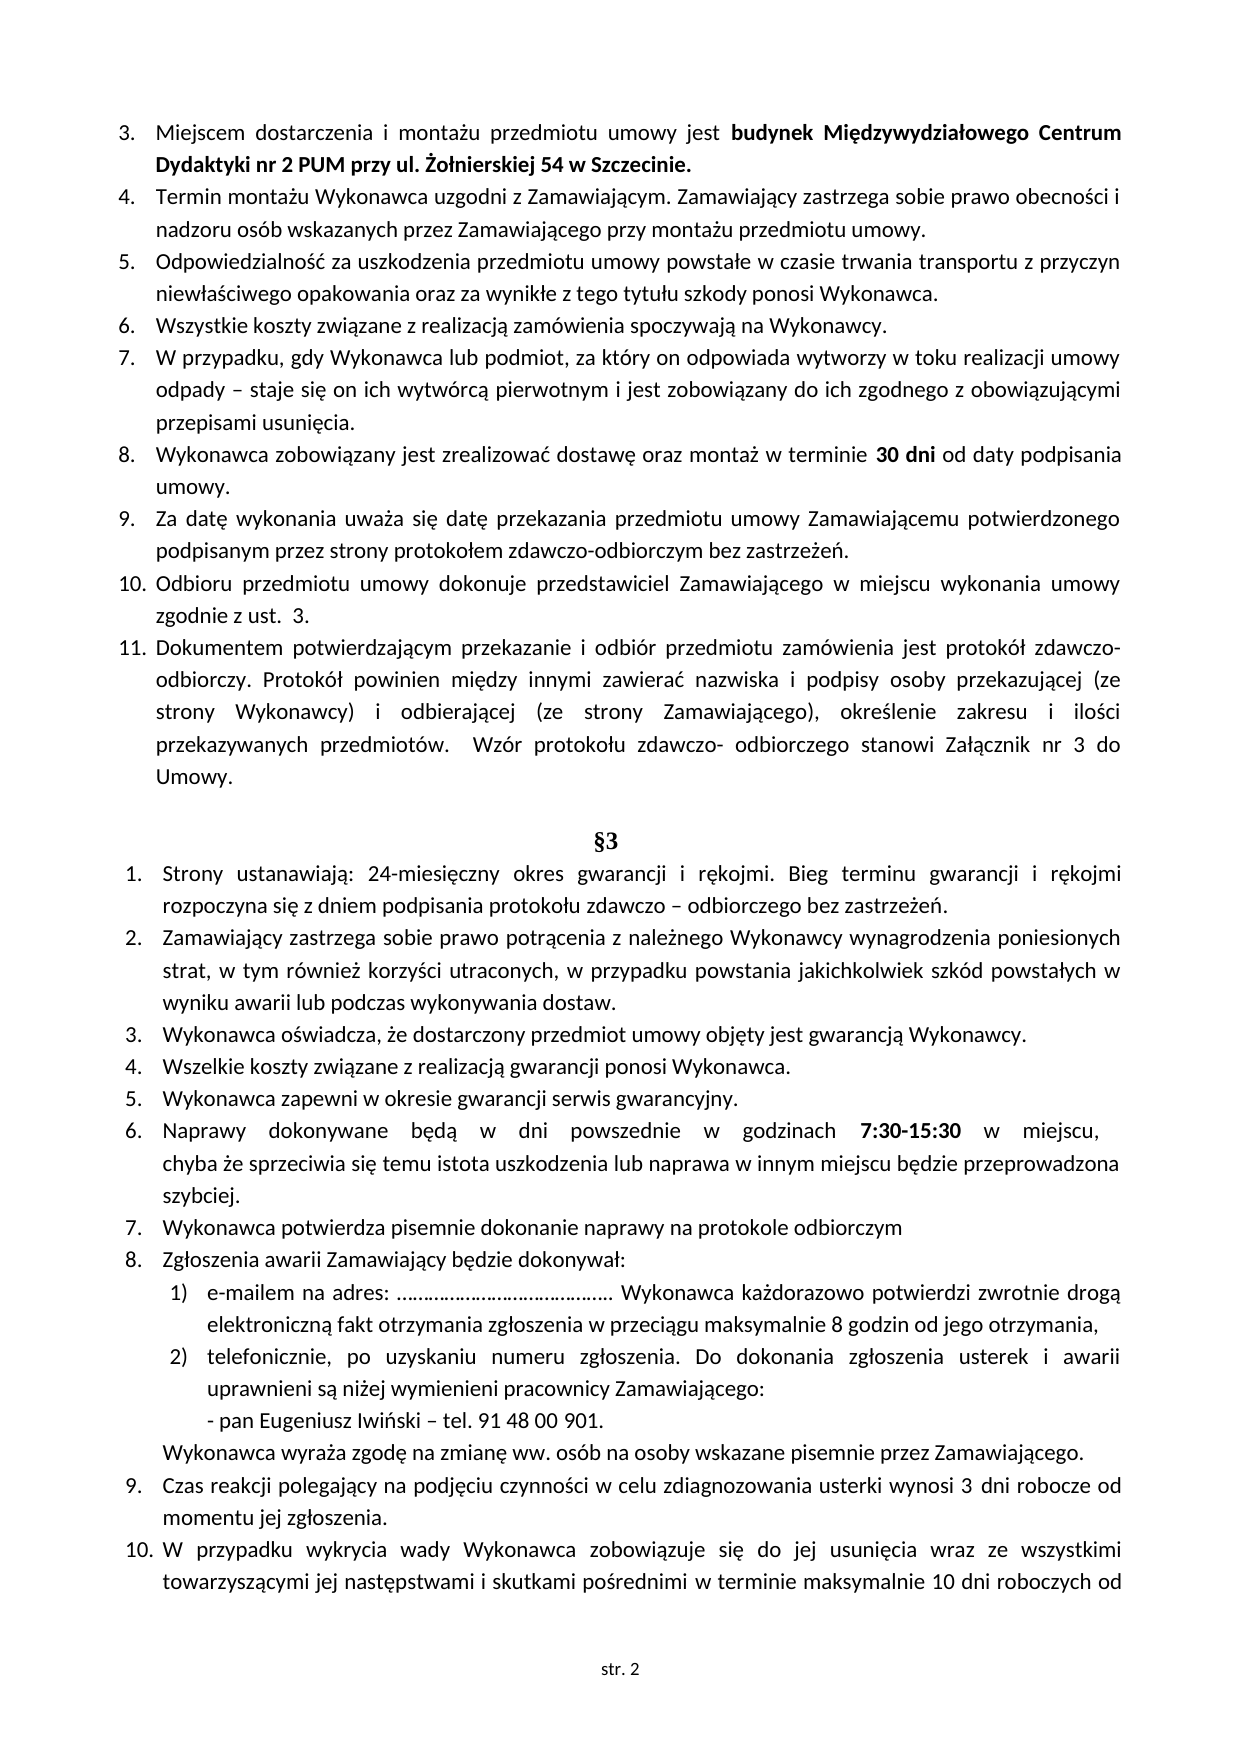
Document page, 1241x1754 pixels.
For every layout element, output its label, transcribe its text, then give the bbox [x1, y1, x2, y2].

list Zamawiający zastrzega sobie prawo potrącenia z należnego Wykonawcy wynagrodzenia poniesionych strat, w tym również korzyści utraconych, w przypadku powstania jakichkolwiek szkód powstałych w wyniku awarii lub podczas wykonywania dostaw. [125, 923, 1122, 1016]
list Naprawy dokonywane będą w dni powszednie w godzinach 7:30-15:30 w miejscu, chyba że sprzeciwia się temu istota uszkodzenia lub naprawa w innym miejscu będzie przeprowadzona szybciej. [125, 1117, 1122, 1209]
list Dokumentem potwierdzającym przekazanie i odbiór przedmiotu zamówienia jest protokół zdawczo-odbiorczy. Protokół powinien między innymi zawierać nazwiska i podpisy osoby przekazującej (ze strony Wykonawcy) i odbierającej (ze strony Zamawiającego), określenie zakresu i ilości przekazywanych przedmiotów. Wzór protokołu zdawczo- odbiorczego stanowi Załącznik nr 3 do Umowy. [118, 633, 1122, 790]
list Wykonawca zobowiązany jest zrealizować dostawę oraz montaż w terminie 30 dni od daty podpisania umowy. [118, 440, 1122, 500]
list Wszystkie koszty związane z realizacją zamówienia spoczywają na Wykonawcy. [118, 311, 1122, 339]
list Wykonawca zapewni w okresie gwarancji serwis gwarancyjny. [125, 1084, 1122, 1112]
list Odbioru przedmiotu umowy dokonuje przedstawiciel Zamawiającego w miejscu wykonania umowy zgodnie z ust. 3. [118, 569, 1122, 629]
list Czas reakcji polegający na podjęciu czynności w celu zdiagnozowania usterki wynosi 3 dni robocze od momentu jej zgłoszenia. [125, 1471, 1122, 1531]
list Wykonawca oświadcza, że dostarczony przedmiot umowy objęty jest gwarancją Wykonawcy. [125, 1020, 1122, 1048]
list telefonicznie, po uzyskaniu numeru zgłoszenia. Do dokonania zgłoszenia usterek i awarii uprawnieni są niżej wymienieni pracownicy Zamawiającego: [169, 1342, 1122, 1402]
list Strony ustanawiają: 24-miesięczny okres gwarancji i rękojmi. Bieg terminu gwarancji i rękojmi rozpoczyna się z dniem podpisania protokołu zdawczo – odbiorczego bez zastrzeżeń. [125, 859, 1122, 919]
list Termin montażu Wykonawca uzgodni z Zamawiającym. Zamawiający zastrzega sobie prawo obecności i nadzoru osób wskazanych przez Zamawiającego przy montażu przedmiotu umowy. [118, 182, 1122, 243]
list e-mailem na adres: ………………………………….. Wykonawca każdorazowo potwierdzi zwrotnie drogą elektroniczną fakt otrzymania zgłoszenia w przeciągu maksymalnie 8 godzin od jego otrzymania, [169, 1278, 1122, 1338]
list Miejscem dostarczenia i montażu przedmiotu umowy jest budynek Międzywydziałowego Centrum Dydaktyki nr 2 PUM przy ul. Żołnierskiej 54 w Szczecinie. [118, 118, 1122, 178]
list Wszelkie koszty związane z realizacją gwarancji ponosi Wykonawca. [125, 1052, 1122, 1080]
list Wykonawca potwierdza pisemnie dokonanie naprawy na protokole odbiorczym [125, 1213, 1122, 1241]
list - pan Eugeniusz Iwiński – tel. 91 48 00 901. [207, 1406, 1122, 1434]
list Za datę wykonania uważa się datę przekazania przedmiotu umowy Zamawiającemu potwierdzonego podpisanym przez strony protokołem zdawczo-odbiorczym bez zastrzeżeń. [118, 504, 1122, 564]
list Zgłoszenia awarii Zamawiający będzie dokonywał: [125, 1245, 1122, 1273]
list Odpowiedzialność za uszkodzenia przedmiotu umowy powstałe w czasie trwania transportu z przyczyn niewłaściwego opakowania oraz za wynikłe z tego tytułu szkody ponosi Wykonawca. [118, 247, 1122, 307]
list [125, 1535, 1122, 1595]
list W przypadku, gdy Wykonawca lub podmiot, za który on odpowiada wytworzy w toku realizacji umowy odpady – staje się on ich wytwórcą pierwotnym i jest zobowiązany do ich zgodnego z obowiązującymi przepisami usunięcia. [118, 343, 1122, 436]
text Wykonawca wyraża zgodę na zmianę ww. osób na osoby wskazane pisemnie przez Zamawiającego. [118, 1438, 1122, 1467]
